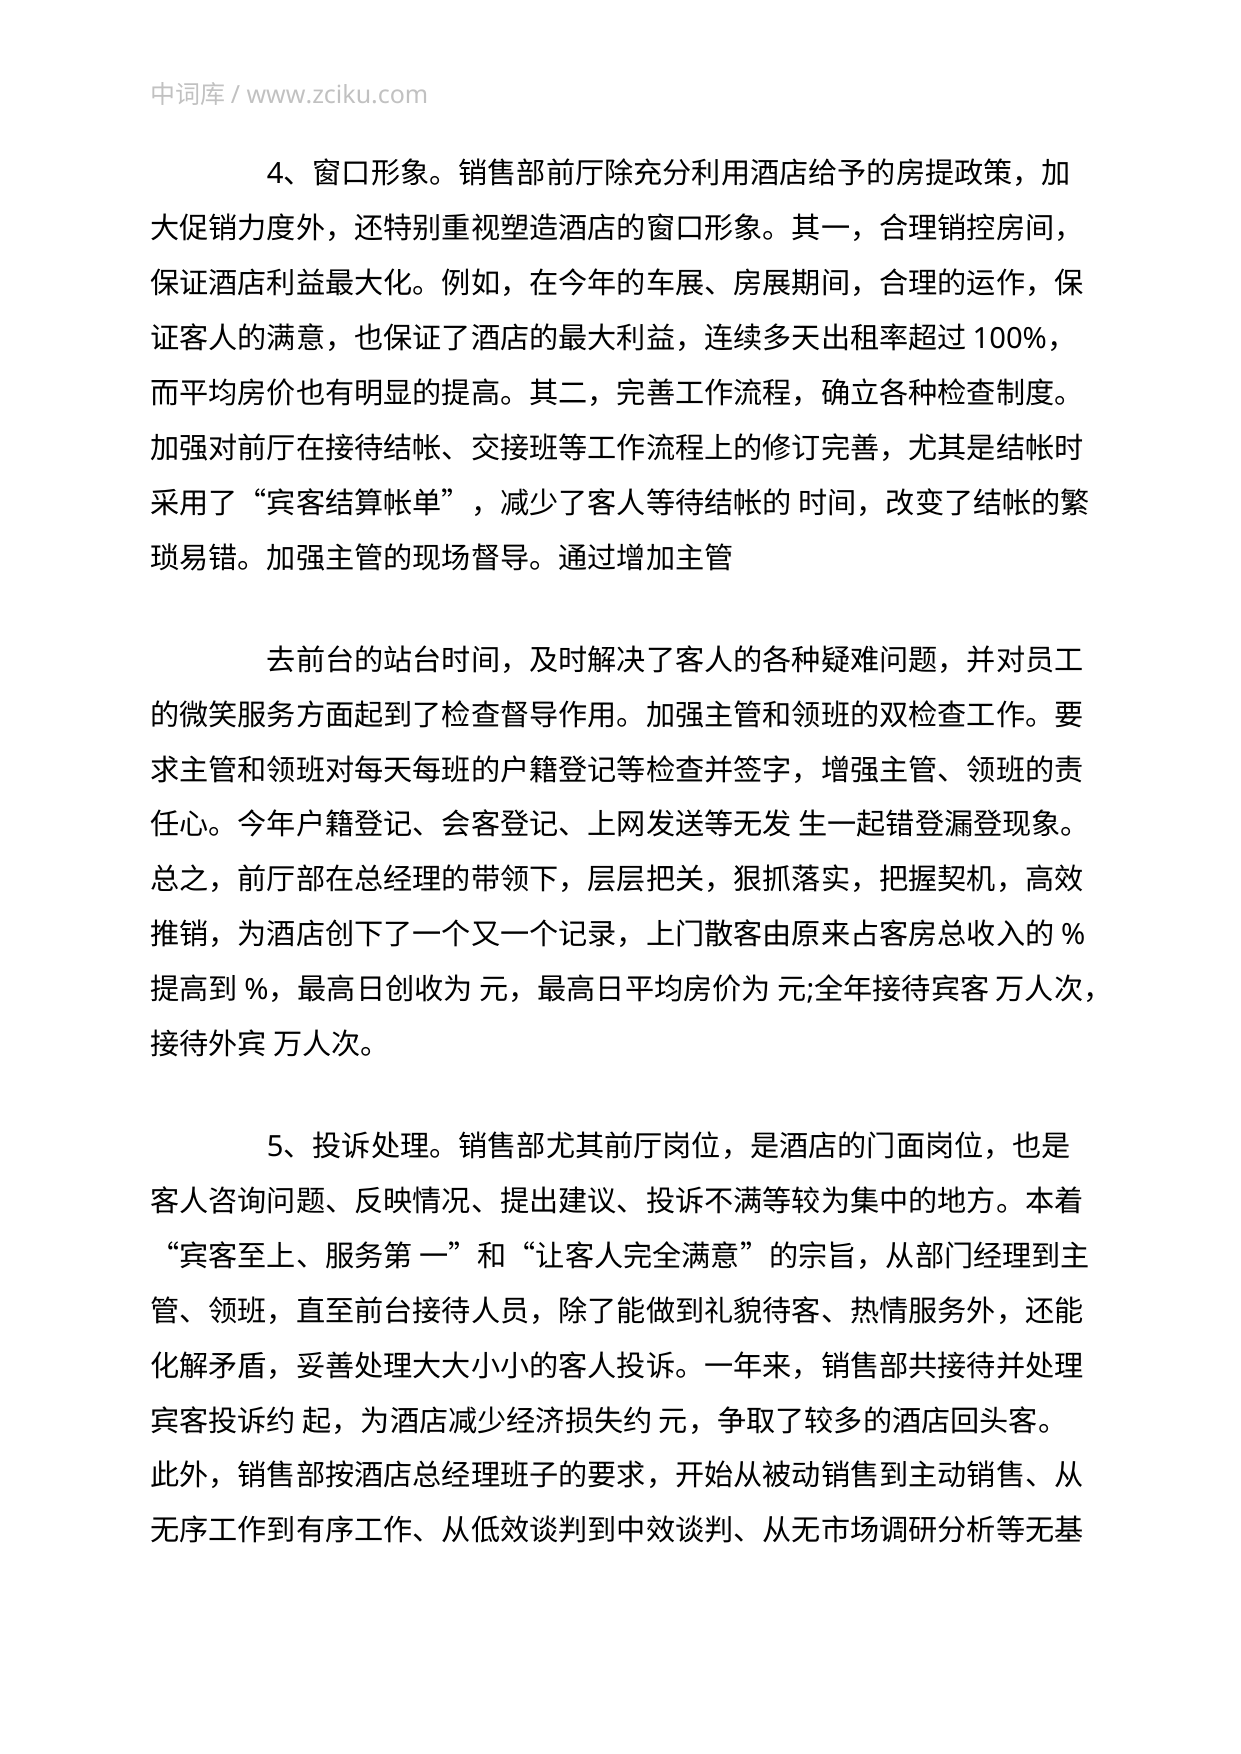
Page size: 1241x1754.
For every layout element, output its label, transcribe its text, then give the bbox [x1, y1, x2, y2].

text 去前台的站台时间，及时解决了客人的各种疑难问题，并对员工的微笑服务方面起到了检查督导作用。加强主管和领班的双检查工作。要求主管和领班对每天每班的户籍登记等检查并签字，增强主管、领班的责任心。今年户籍登记、会客登记、上网发送等无发 生一起错登漏登现象。总之，前厅部在总经理的带领下，层层把关，狠抓落实，把握契机，高效推销，为酒店创下了一个又一个记录，上门散客由原来占客房总收入的 %提高到 %，最高日创收为 元，最高日平均房价为 元;全年接待宾客 万人次，接待外宾 万人次。 [150, 636, 1090, 1063]
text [150, 1122, 1090, 1549]
text 4、窗口形象。销售部前厅除充分利用酒店给予的房提政策，加大促销力度外，还特别重视塑造酒店的窗口形象。其一，合理销控房间，保证酒店利益最大化。例如，在今年的车展、房展期间，合理的运作，保证客人的满意，也保证了酒店的最大利益，连续多天出租率超过100%，而平均房价也有明显的提高。其二，完善工作流程，确立各种检查制度。加强对前厅在接待结帐、交接班等工作流程上的修订完善，尤其是结帐时采用了“宾客结算帐单”，减少了客人等待结帐的 时间，改变了结帐的繁琐易错。加强主管的现场督导。通过增加主管 [150, 150, 1090, 577]
